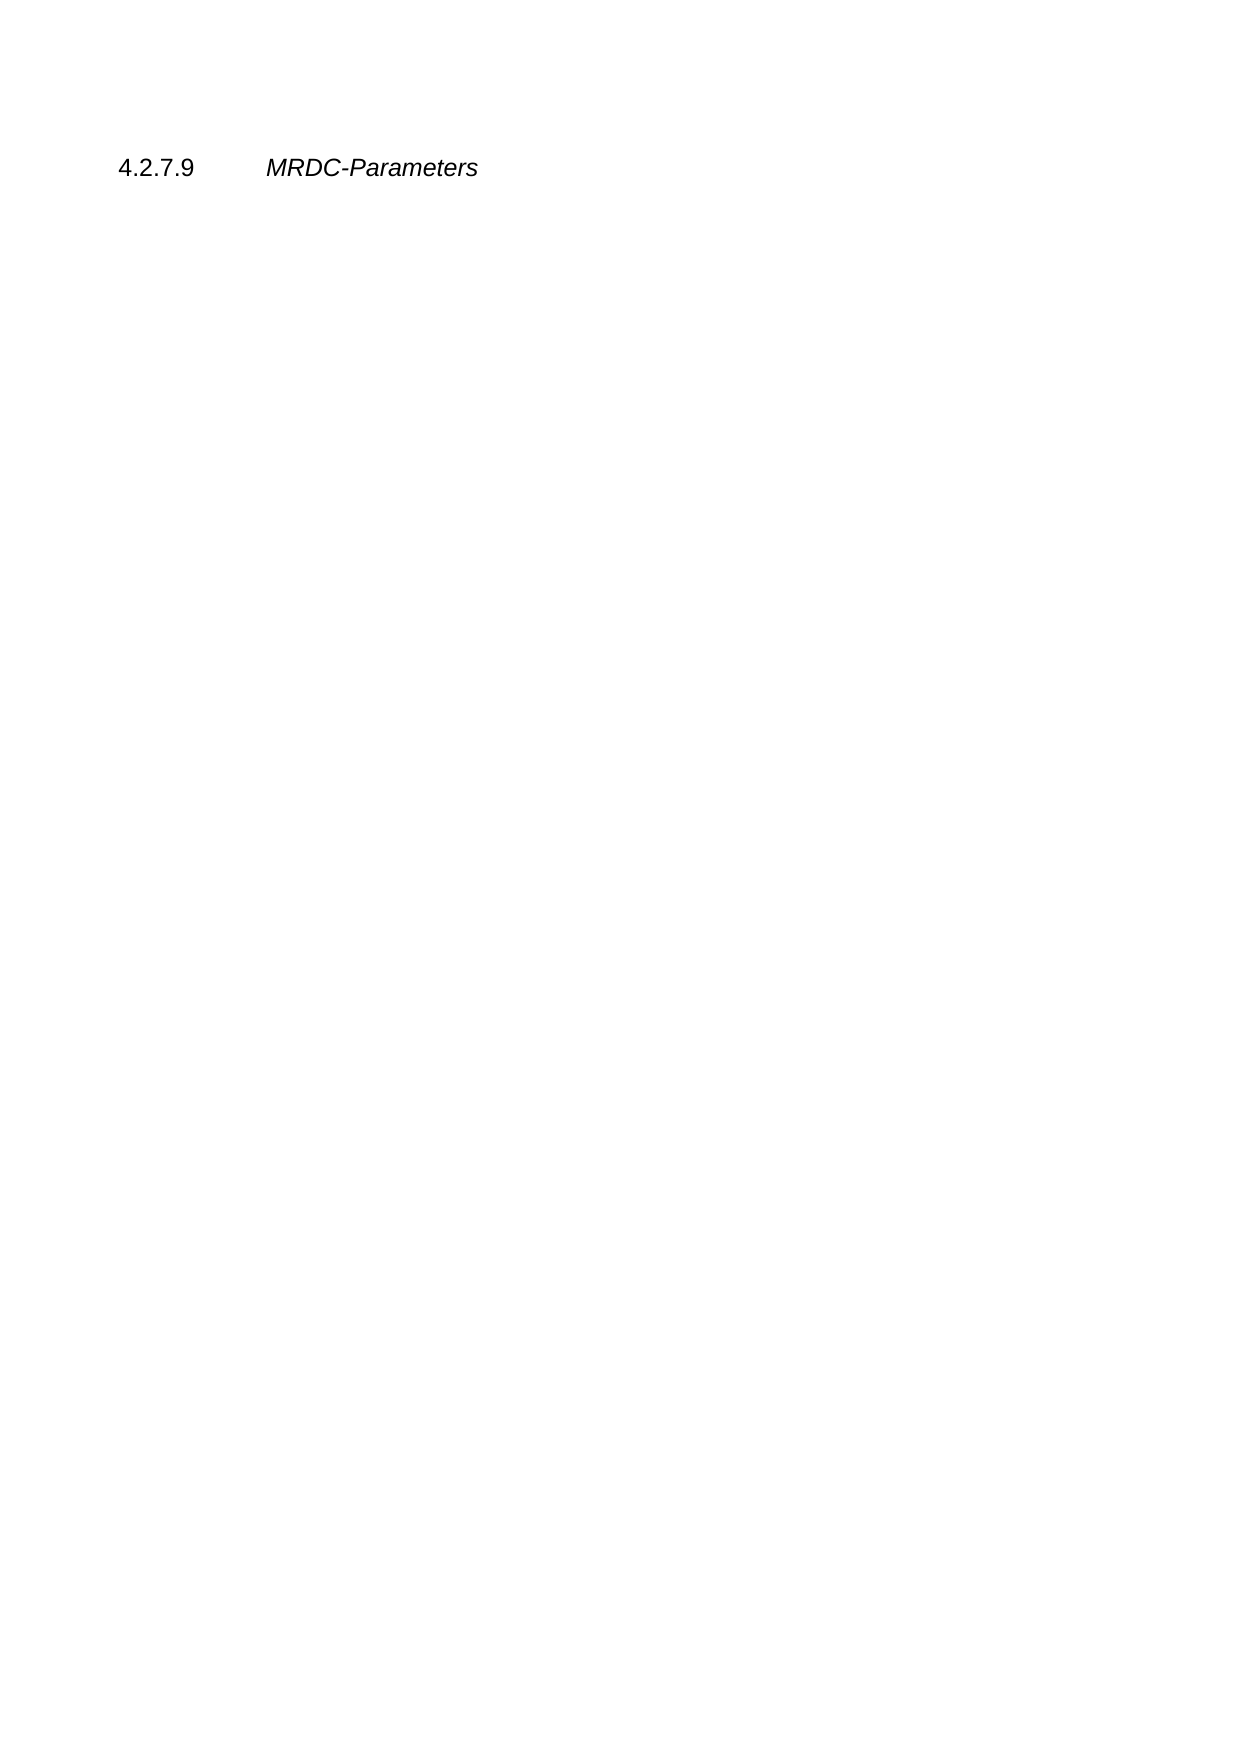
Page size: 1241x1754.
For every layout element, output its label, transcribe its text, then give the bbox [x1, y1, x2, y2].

text 4.2.7.9 MRDC-Parameters [118, 153, 1122, 182]
